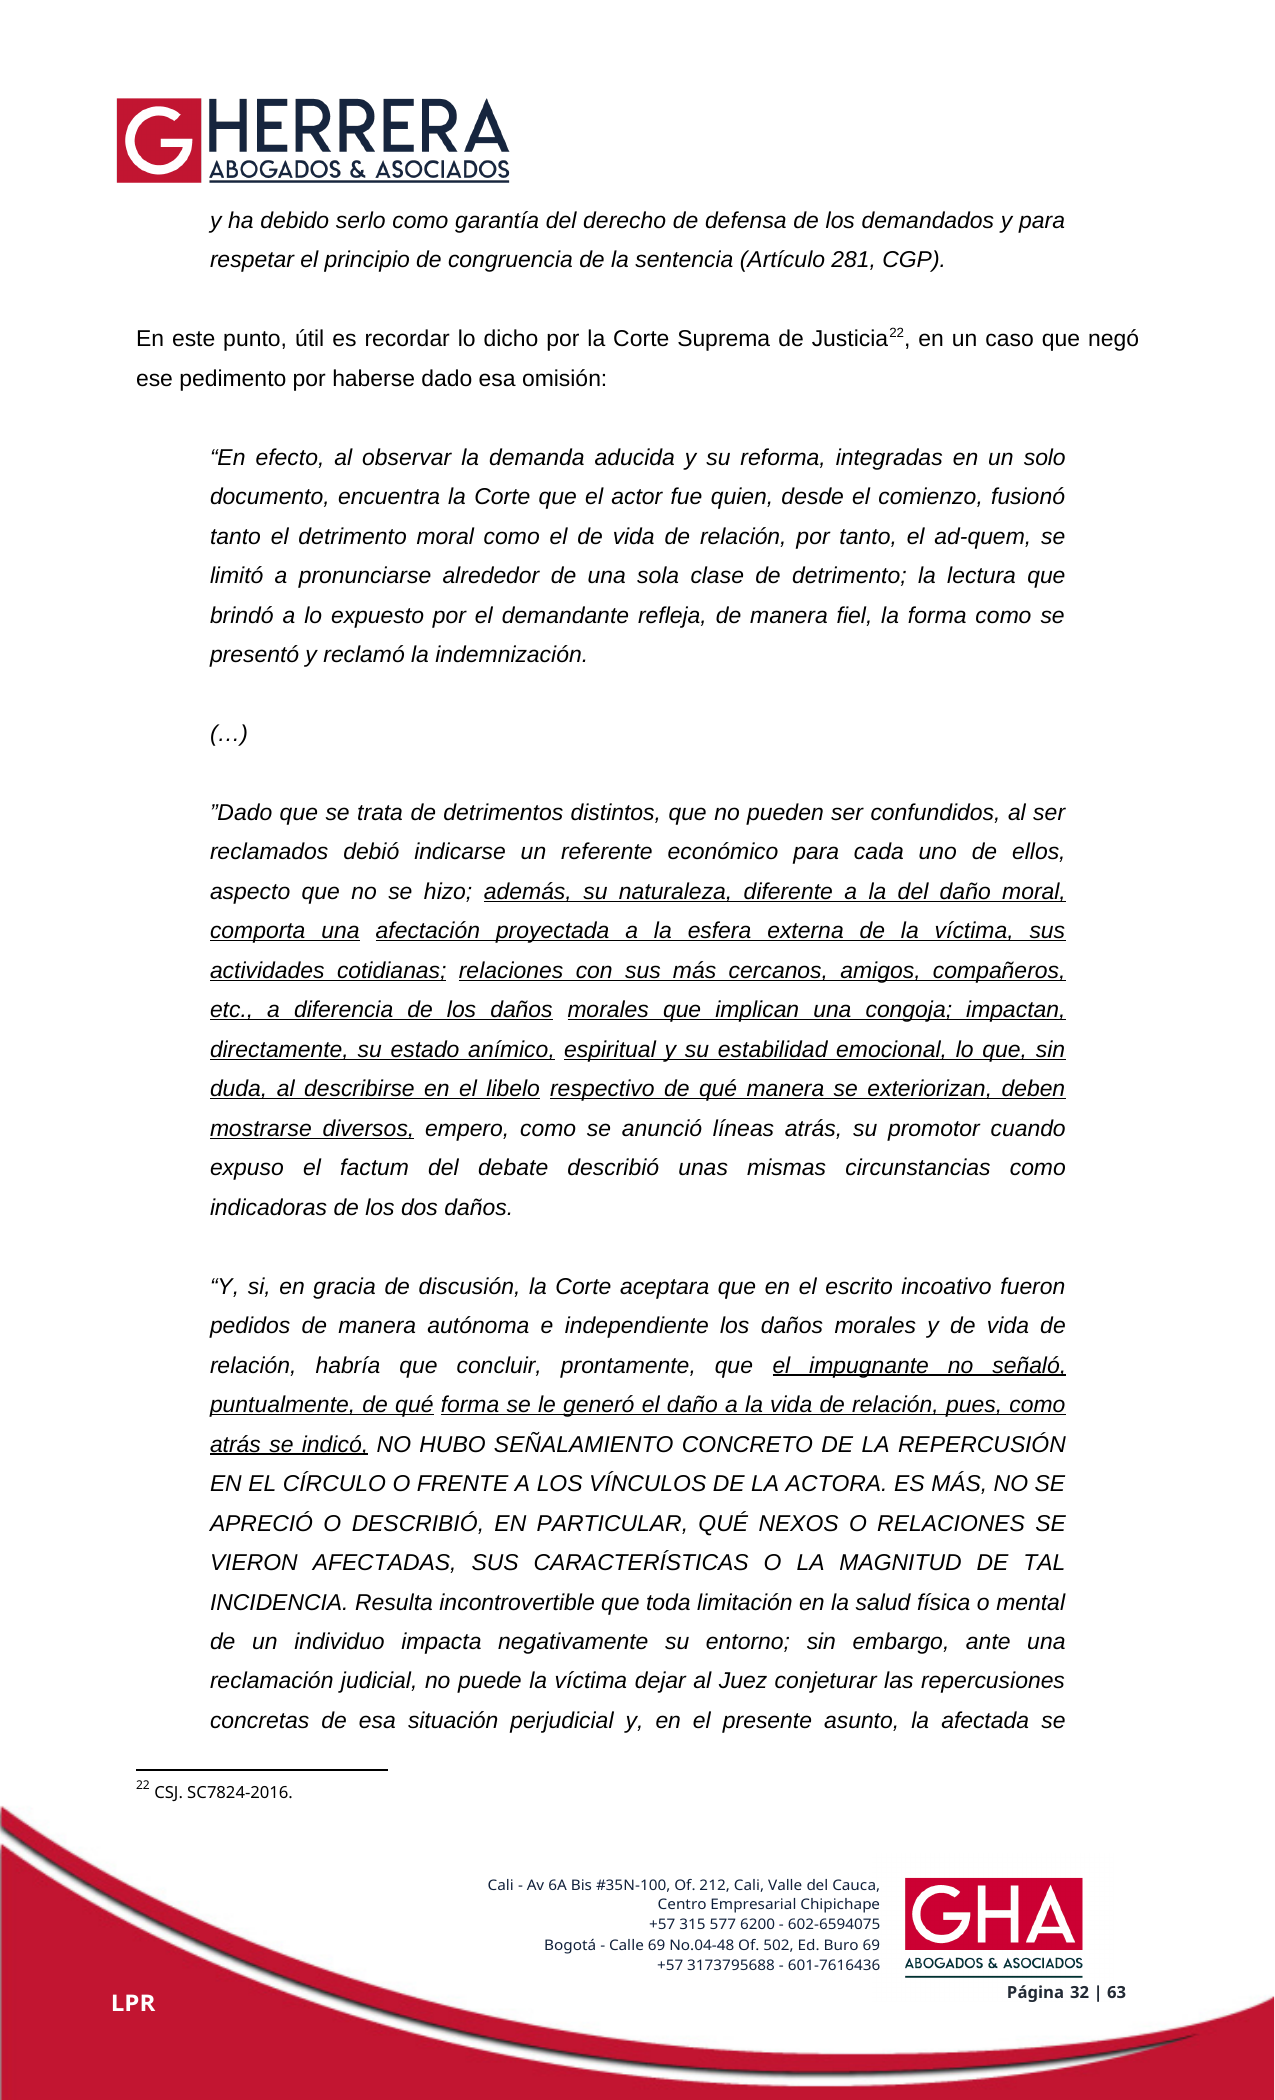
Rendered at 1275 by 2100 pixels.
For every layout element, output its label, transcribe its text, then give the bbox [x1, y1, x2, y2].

picture [0, 1793, 1275, 2100]
text En este punto, útil es recordar lo dicho por la Corte Suprema de Justicia, en un caso que negó ese pedimento por haberse dado esa omisión: [136, 325, 1139, 391]
text ”Dado que se trata de detrimentos distintos, que no pueden ser confundidos, al ser reclamados debió indicarse un referente económico para cada uno de ellos, aspecto que no se hizo; además, su naturaleza, diferente a la del daño moral, comporta una afectación proyectada a la esfera externa de la víctima, sus actividades cotidianas; relaciones con sus más cercanos, amigos, compañeros, etc., a diferencia de los daños morales que implican una congoja; impactan, directamente, su estado anímico, espiritual y su estabilidad emocional, lo que, sin duda, al describirse en el libelo respectivo de qué manera se exteriorizan, deben mostrarse diversos, empero, como se anunció líneas atrás, su promotor cuando expuso el factum del debate describió unas mismas circunstancias como indicadoras de los dos daños. [210, 799, 1068, 1220]
picture [96, 75, 529, 206]
text “En efecto, al observar la demanda aducida y su reforma, integradas en un solo documento, encuentra la Corte que el actor fue quien, desde el comienzo, fusionó tanto el detrimento moral como el de vida de relación, por tanto, el ad-quem, se limitó a pronunciarse alrededor de una sola clase de detrimento; la lectura que brindó a lo expuesto por el demandante refleja, de manera fiel, la forma como se presentó y reclamó la indemnización. [210, 444, 1068, 667]
text (…) [210, 720, 1068, 746]
